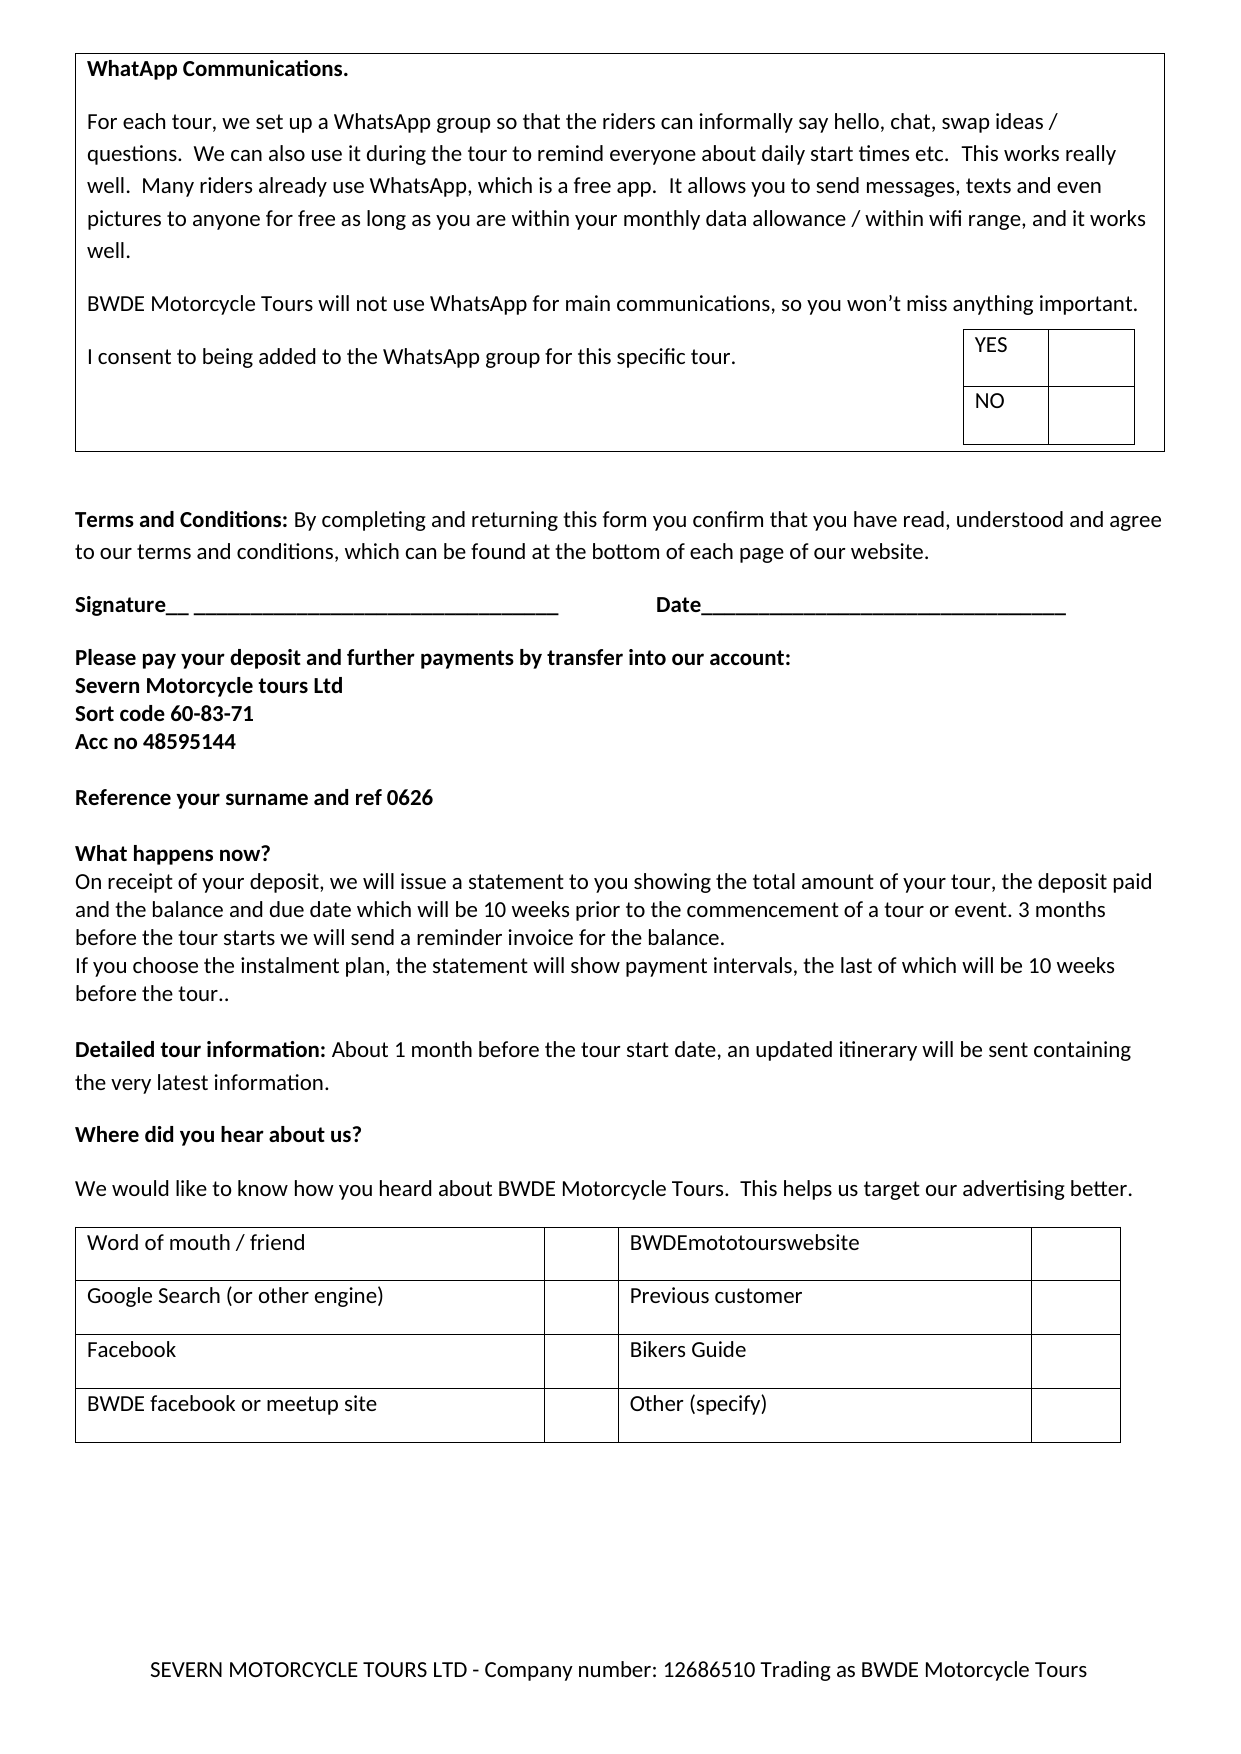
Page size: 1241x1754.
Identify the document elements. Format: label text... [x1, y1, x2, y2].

text On receipt of your deposit, we will issue a statement to you showing the total amount of your tour, the deposit paid and the balance and due date which will be 10 weeks prior to the commencement of a tour or event. 3 months before the tour starts we will send a reminder invoice for the balance. [75, 867, 1165, 951]
table_header BWDEmototourswebsite [619, 1228, 1031, 1280]
table_header [545, 1228, 618, 1280]
text Sort code 60-83-71 [75, 699, 1165, 727]
text Signature__ ________________________________ Date________________________________ [75, 590, 1165, 618]
text Where did you hear about us? [75, 1121, 1165, 1149]
table_cell Bikers Guide [619, 1335, 1031, 1388]
text Reference your surname and ref 0626 [75, 783, 1165, 811]
text If you choose the instalment plan, the statement will show payment intervals, the last of which will be 10 weeks before the tour.. [75, 951, 1165, 1007]
text Terms and Conditions: By completing and returning this form you confirm that you have read, understood and agree to our terms and conditions, which can be found at the bottom of each page of our website. [75, 505, 1165, 565]
text Severn Motorcycle tours Ltd [75, 671, 1165, 699]
text We would like to know how you heard about BWDE Motorcycle Tours. This helps us target our advertising better. [75, 1174, 1165, 1202]
text Detailed tour information: About 1 month before the tour start date, an updated itinerary will be sent containing the very latest information. [75, 1035, 1165, 1096]
text SEVERN MOTORCYCLE TOURS LTD - Company number: 12686510 Trading as BWDE Motorcycle Tours [75, 1655, 1165, 1683]
table_cell Previous customer [619, 1281, 1031, 1334]
table_header [1032, 1228, 1120, 1280]
table_cell [1032, 1281, 1120, 1334]
table_header Word of mouth / friend [76, 1228, 544, 1280]
text Please pay your deposit and further payments by transfer into our account: [75, 643, 1165, 671]
text What happens now? [75, 839, 1165, 867]
table_cell Google Search (or other engine) [76, 1281, 544, 1334]
table_cell [1032, 1335, 1120, 1388]
table_cell Other (specify) [619, 1389, 1031, 1442]
table_cell WhatApp Communications. For each tour, we set up a WhatsApp group so that the riders can informally say hello, chat, swap ideas / questions. We can also use it during the tour to remind everyone about daily start times etc. This works really well. Many riders already use WhatsApp, which is a free app. It allows you to send messages, texts and even pictures to anyone for free as long as you are within your monthly data allowance / within wifi range, and it works well. BWDE Motorcycle Tours will not use WhatsApp for main communications, so you won’t miss anything important. I consent to being added to the WhatsApp group for this specific tour. [76, 54, 1164, 451]
table_cell [545, 1281, 618, 1334]
table_cell [545, 1389, 618, 1442]
table_cell [1032, 1389, 1120, 1442]
table_cell Facebook [76, 1335, 544, 1388]
text Acc no 48595144 [75, 727, 1165, 755]
table_cell [545, 1335, 618, 1388]
table_cell BWDE facebook or meetup site [76, 1389, 544, 1442]
